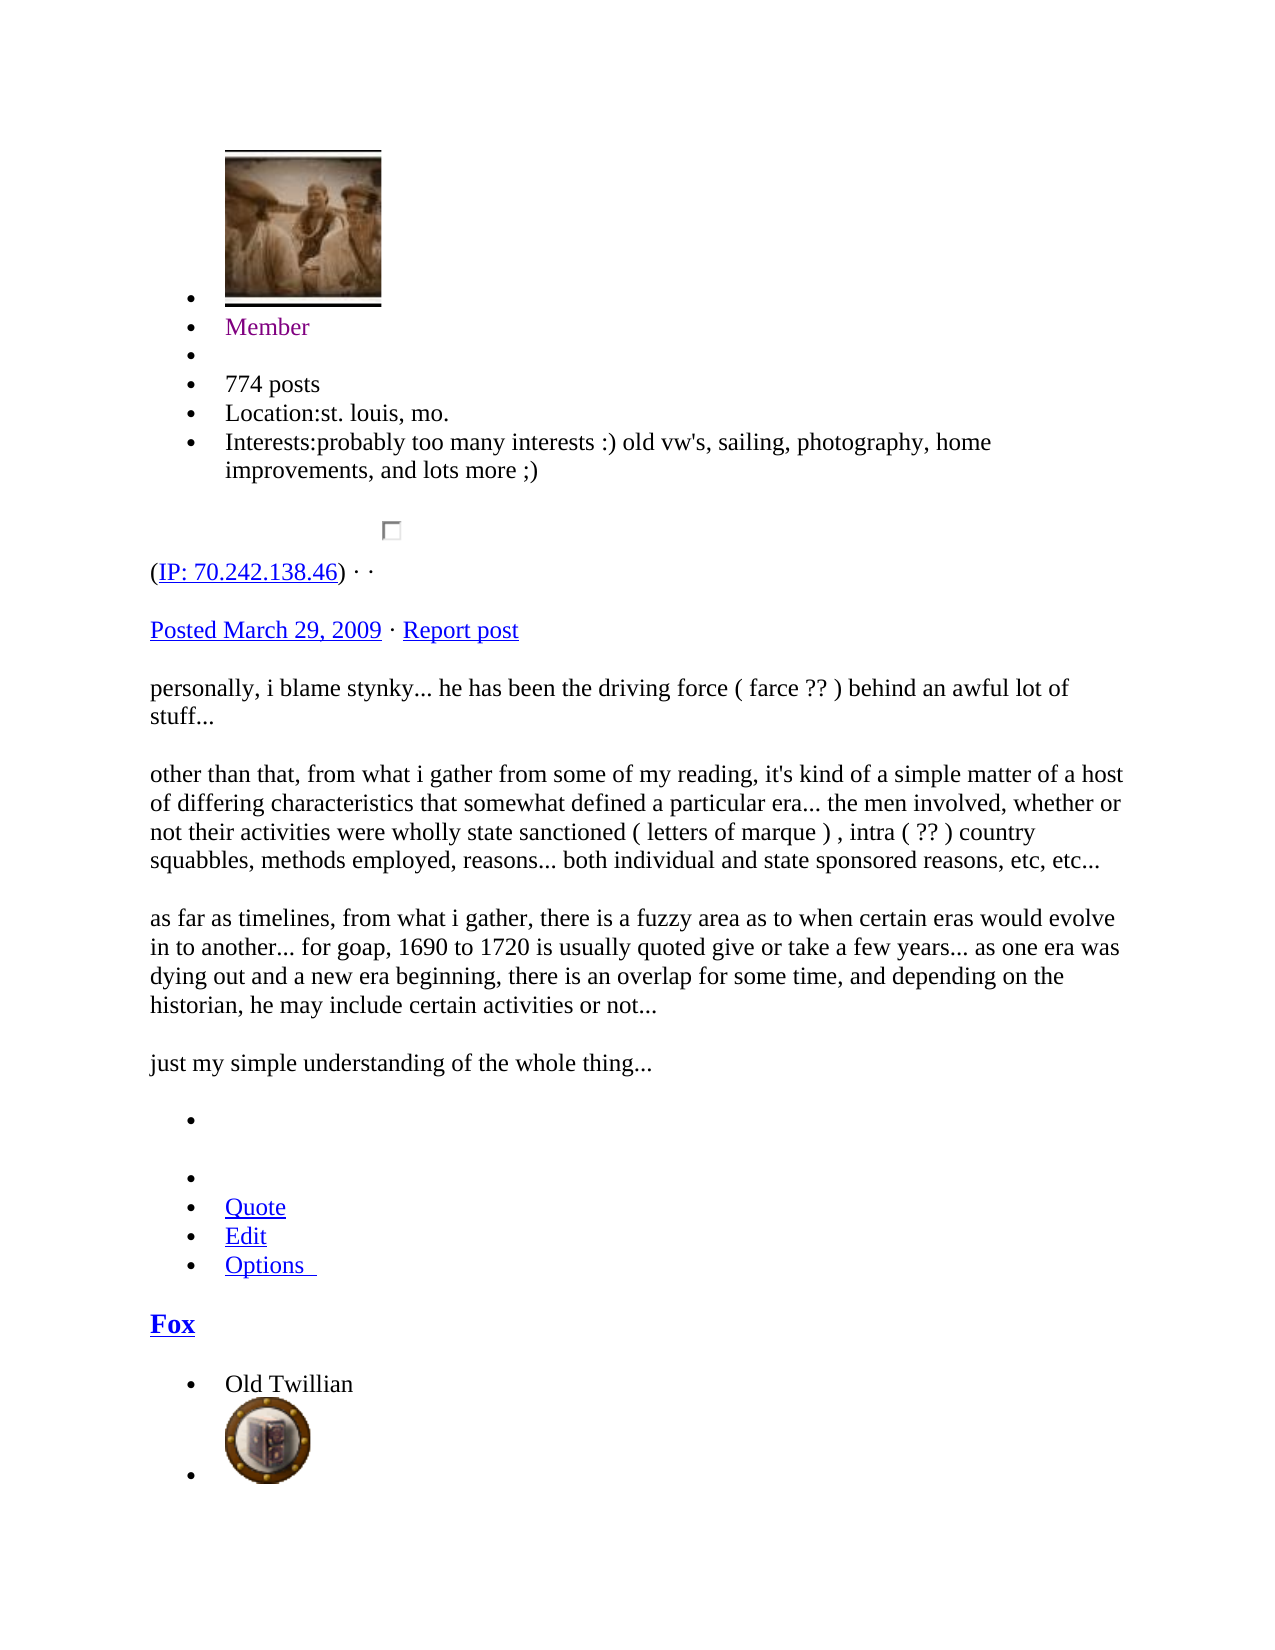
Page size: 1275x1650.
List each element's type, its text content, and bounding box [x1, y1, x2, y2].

list Location:st. louis, mo. [187, 398, 1125, 427]
text as far as timelines, from what i gather, there is a fuzzy area as to when certain eras would evolve in to another... for goap, 1690 to 1720 is usually quoted give or take a few years... as one era was dying out and a new era beginning, there is an overlap for some time, and depending on the historian, he may include certain activities or not... [150, 903, 1125, 1018]
text personally, i blame stynky... he has been the driving force ( farce ?? ) behind an awful lot of stuff... [150, 673, 1125, 730]
text just my simple understanding of the whole thing... [150, 1048, 1125, 1076]
list Edit [187, 1221, 1125, 1250]
picture [225, 150, 382, 307]
list Member [187, 312, 1125, 340]
text Fox [150, 1308, 1125, 1340]
picture [225, 1397, 311, 1484]
text Posted March 29, 2009 · Report post [150, 615, 1125, 643]
list Quote [187, 1192, 1125, 1221]
text (IP: 70.242.138.46) · · [150, 513, 1125, 586]
list Interests:probably too many interests :) old vw's, sailing, photography, home improvements, and lots more ;) [187, 427, 1125, 484]
text other than that, from what i gather from some of my reading, it's kind of a simple matter of a host of differing characteristics that somewhat defined a particular era... the men involved, whether or not their activities were wholly state sanctioned ( letters of marque ) , intra ( ?? ) country squabbles, methods employed, reasons... both individual and state sponsored reasons, etc, etc... [150, 759, 1125, 874]
list 774 posts [187, 369, 1125, 398]
list Old Twillian [187, 1369, 1125, 1398]
list Options [187, 1250, 1125, 1278]
